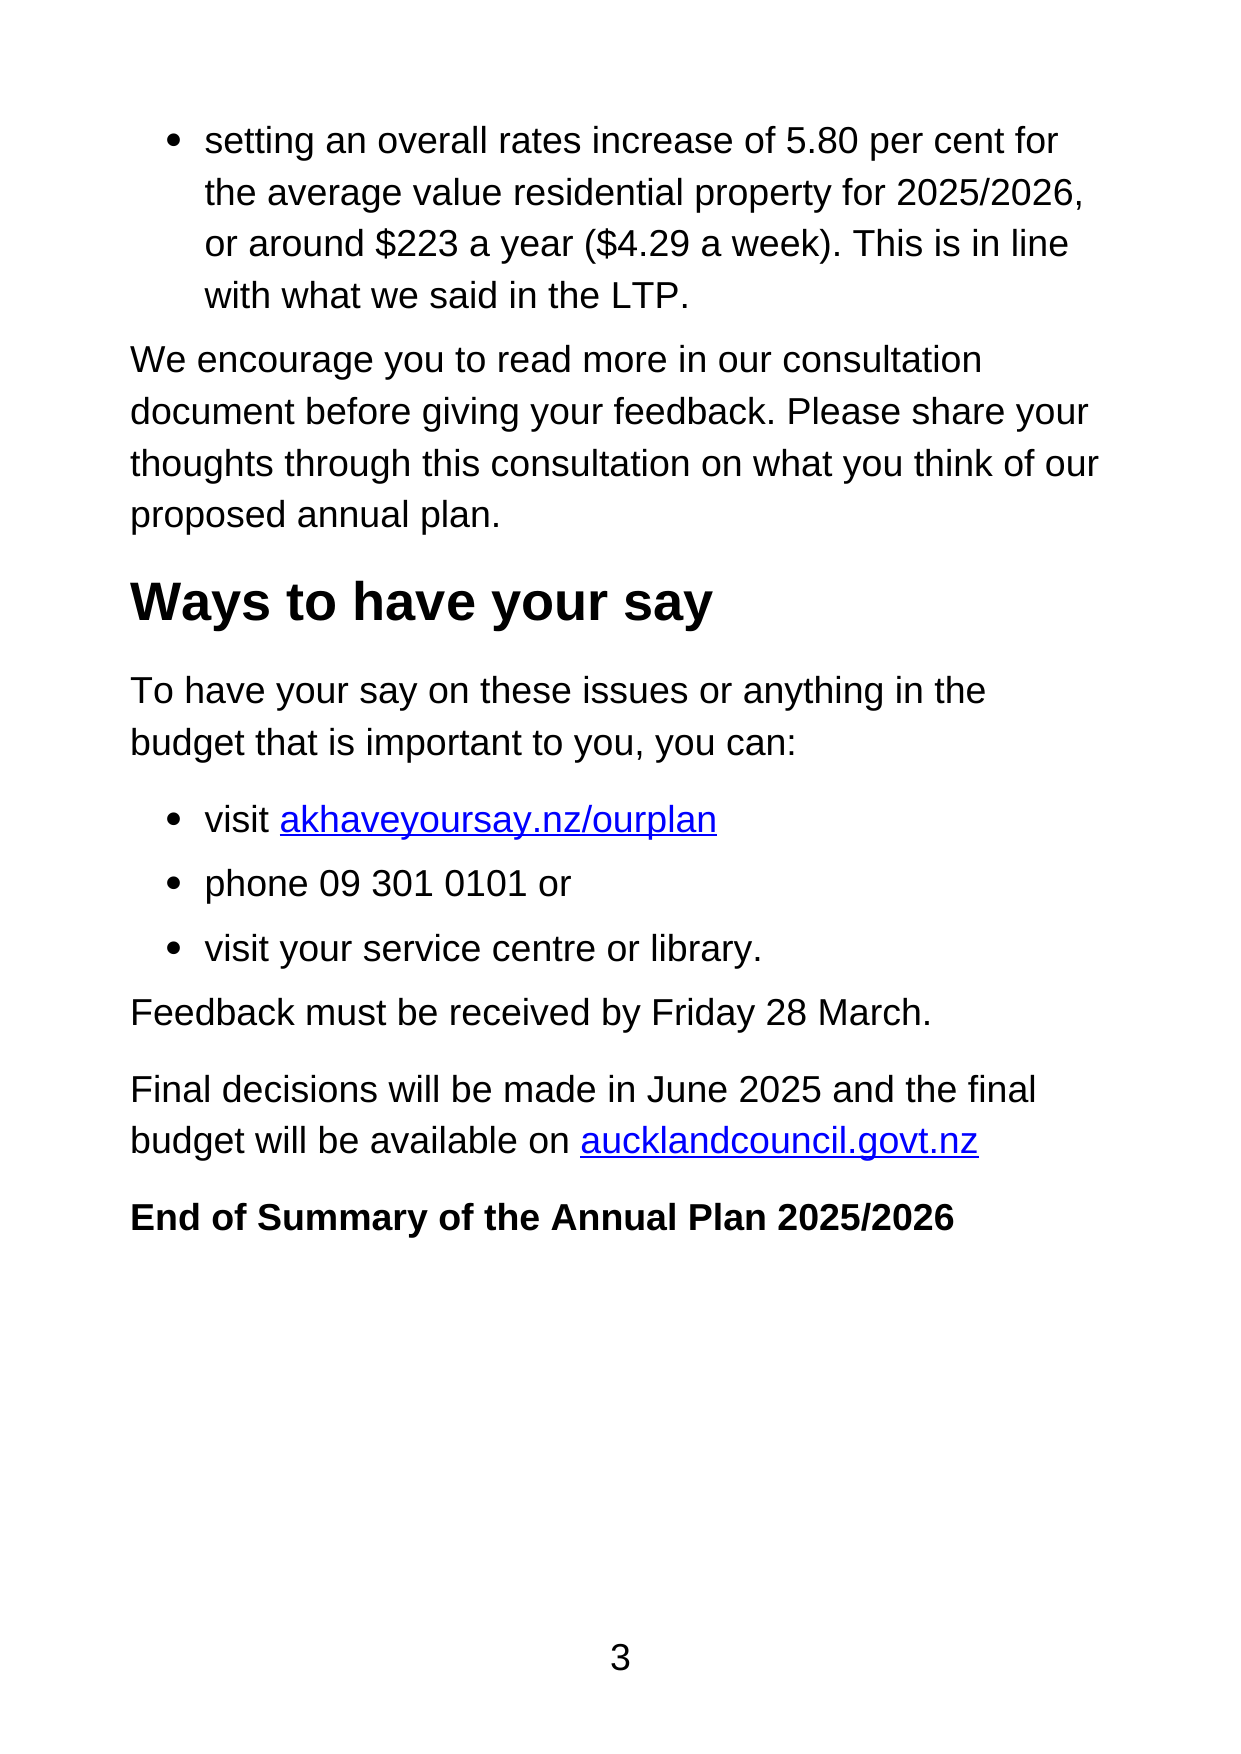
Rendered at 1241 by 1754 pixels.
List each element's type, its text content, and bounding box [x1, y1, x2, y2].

subtitle Ways to have your say [130, 569, 1110, 631]
text Feedback must be received by Friday 28 March. [130, 990, 1110, 1033]
text End of Summary of the Annual Plan 2025/2026 [130, 1195, 1110, 1238]
list visit akhaveyoursay.nz/ourplan [167, 797, 1110, 840]
text To have your say on these issues or anything in the budget that is important to you, you can: [130, 669, 1110, 763]
text We encourage you to read more in our consultation document before giving your feedback. Please share your thoughts through this consultation on what you think of our proposed annual plan. [130, 337, 1110, 536]
text Final decisions will be made in June 2025 and the final budget will be available on aucklandcouncil.govt.nz [130, 1067, 1110, 1162]
list setting an overall rates increase of 5.80 per cent for the average value residential property for 2025/2026, or around $223 a year ($4.29 a week). This is in line with what we said in the LTP. [167, 118, 1110, 316]
list visit your service centre or library. [167, 926, 1110, 969]
list phone 09 301 0101 or [167, 861, 1110, 905]
